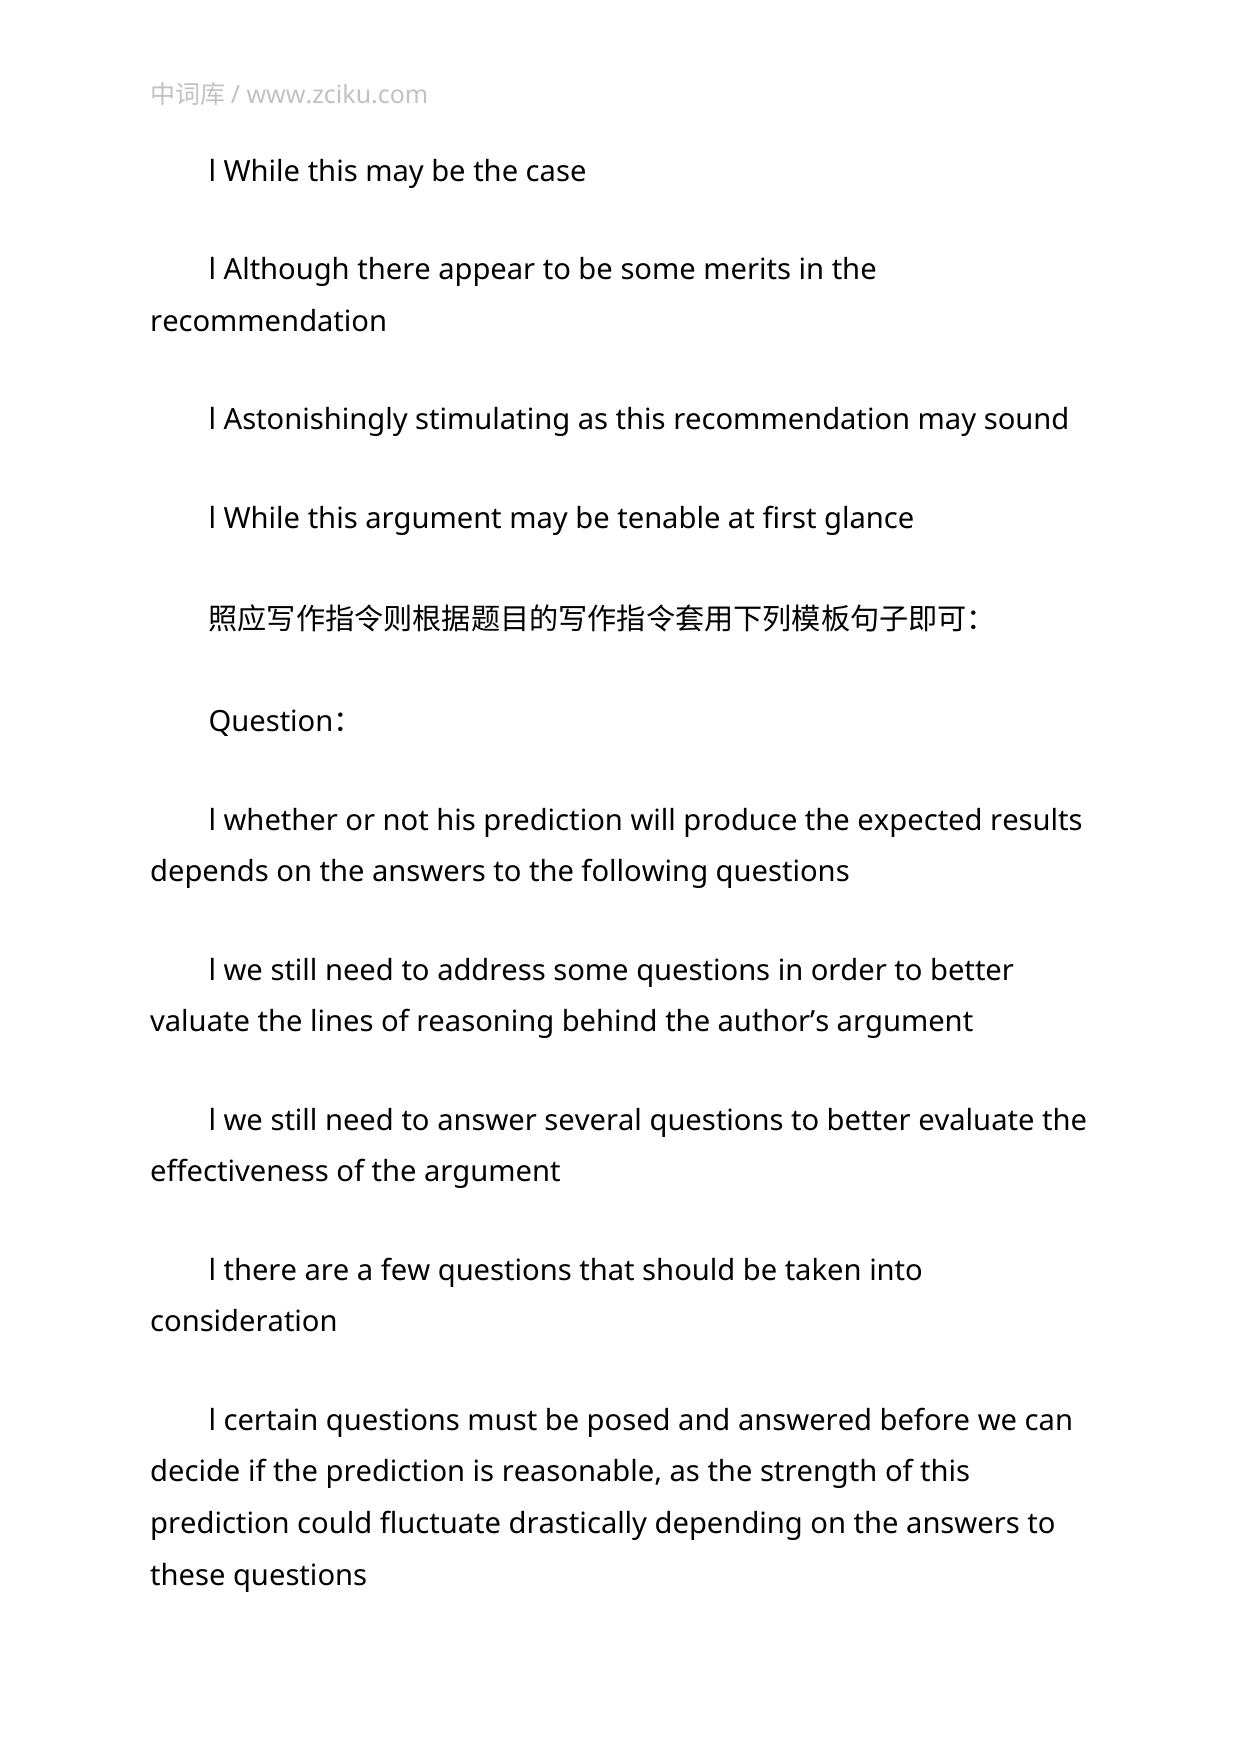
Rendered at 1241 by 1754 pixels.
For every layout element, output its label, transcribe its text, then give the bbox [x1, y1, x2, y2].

text l While this argument may be tenable at first glance [150, 497, 1090, 537]
text l whether or not his prediction will produce the expected results depends on the answers to the following questions [150, 799, 1090, 890]
text Question： [150, 697, 1090, 739]
text l Astonishingly stimulating as this recommendation may sound [150, 398, 1090, 438]
text l we still need to address some questions in order to better valuate the lines of reasoning behind the author’s argument [150, 949, 1090, 1040]
text l While this may be the case [150, 150, 1090, 190]
text l there are a few questions that should be taken into consideration [150, 1249, 1090, 1340]
text l we still need to answer several questions to better evaluate the effectiveness of the argument [150, 1099, 1090, 1190]
text l Although there appear to be some merits in the recommendation [150, 248, 1090, 340]
text 照应写作指令则根据题目的写作指令套用下列模板句子即可： [150, 595, 1090, 638]
text l certain questions must be posed and answered before we can decide if the prediction is reasonable, as the strength of this prediction could fluctuate drastically depending on the answers to these questions [150, 1399, 1090, 1593]
